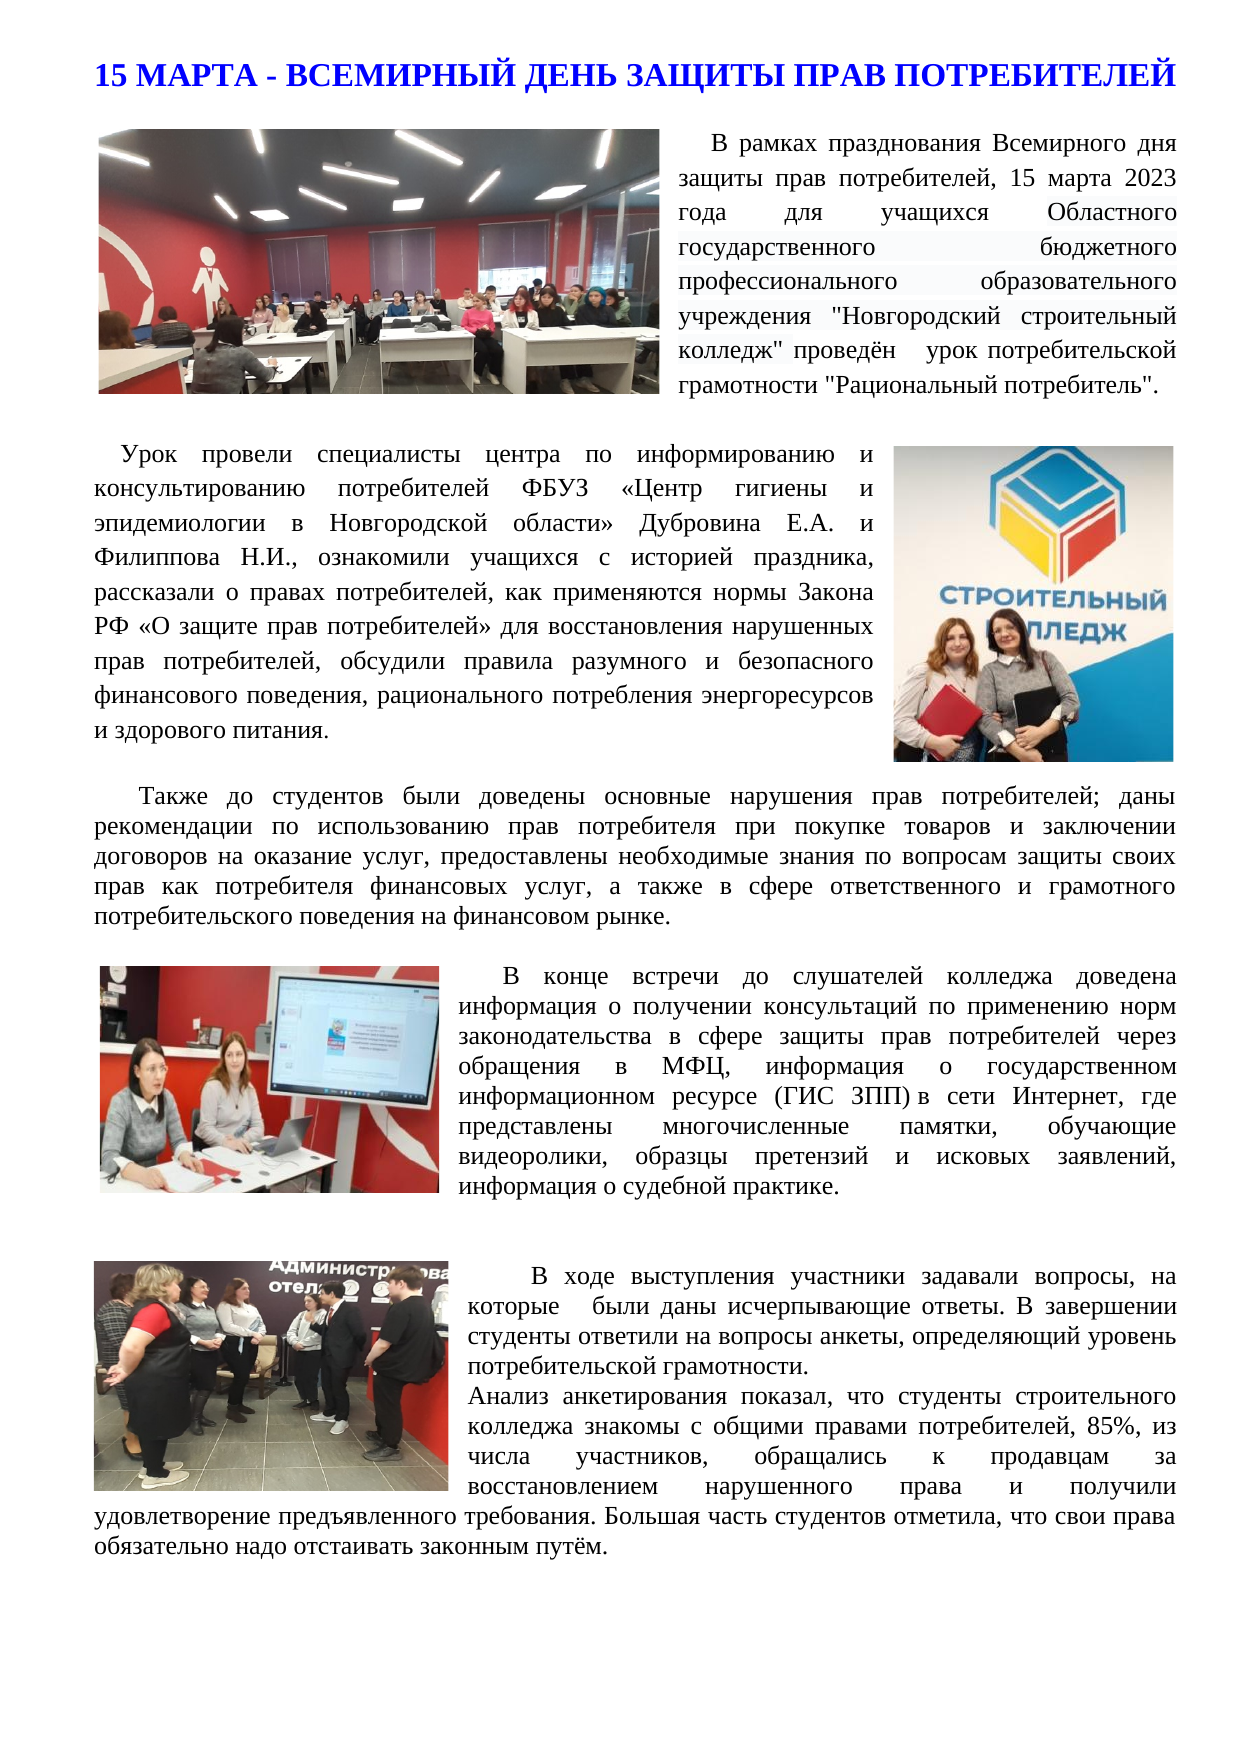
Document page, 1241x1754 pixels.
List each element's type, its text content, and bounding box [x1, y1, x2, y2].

picture [93, 863, 449, 1297]
picture [98, 129, 660, 394]
text Анализ анкетирования показал, что студенты строительного колледжа знакомы с общими правами потребителей, 85%, из числа участников, обращались к продавцам за восстановлением нарушенного права и получили удовлетворение предъявленного требования. Большая часть студентов отметила, что свои права обязательно надо отстаивать законным путём. [94, 1186, 1177, 1366]
text В ходе выступления участники задавали вопросы, на которые были даны исчерпывающие ответы. В завершении студенты ответили на вопросы анкеты, определяющий уровень потребительской грамотности. [442, 1066, 1177, 1186]
text В конце встречи до слушателей колледжа доведена информация о получении консультаций по применению норм законодательства в сфере защиты прав потребителей через обращения в МФЦ, информация о государственном информационном ресурсе (ГИС ЗПП) в сети Интернет, где представлены многочисленные памятки, обучающие видеоролики, образцы претензий и исковых заявлений, информация о судебной практике. [94, 856, 1177, 1006]
text Урок провели специалисты центра по информированию и консультированию потребителей ФБУЗ «Центр гигиены и эпидемиологии в Новгородской области» Дубровина Е.А. и Филиппова Н.И., ознакомили учащихся с историей праздника, рассказали о правах потребителей, как применяются нормы Закона РФ «О защите прав потребителей» для восстановления нарушенных прав потребителей, обсудили правила разумного и безопасного финансового поведения, рационального потребления энергоресурсов и здорового питания. [94, 438, 1177, 640]
text Также до студентов были доведены основные нарушения прав потребителей; даны рекомендации по использованию прав потребителя при покупке товаров и заключении договоров на оказание услуг, предоставлены необходимые знания по вопросам защиты своих прав как потребителя финансовых услуг, а также в сфере ответственного и грамотного потребительского поведения на финансовом рынке. [94, 676, 1177, 826]
text 15 МАРТА - ВСЕМИРНЫЙ ДЕНЬ ЗАЩИТЫ ПРАВ ПОТРЕБИТЕЛЕЙ [94, 56, 1177, 94]
